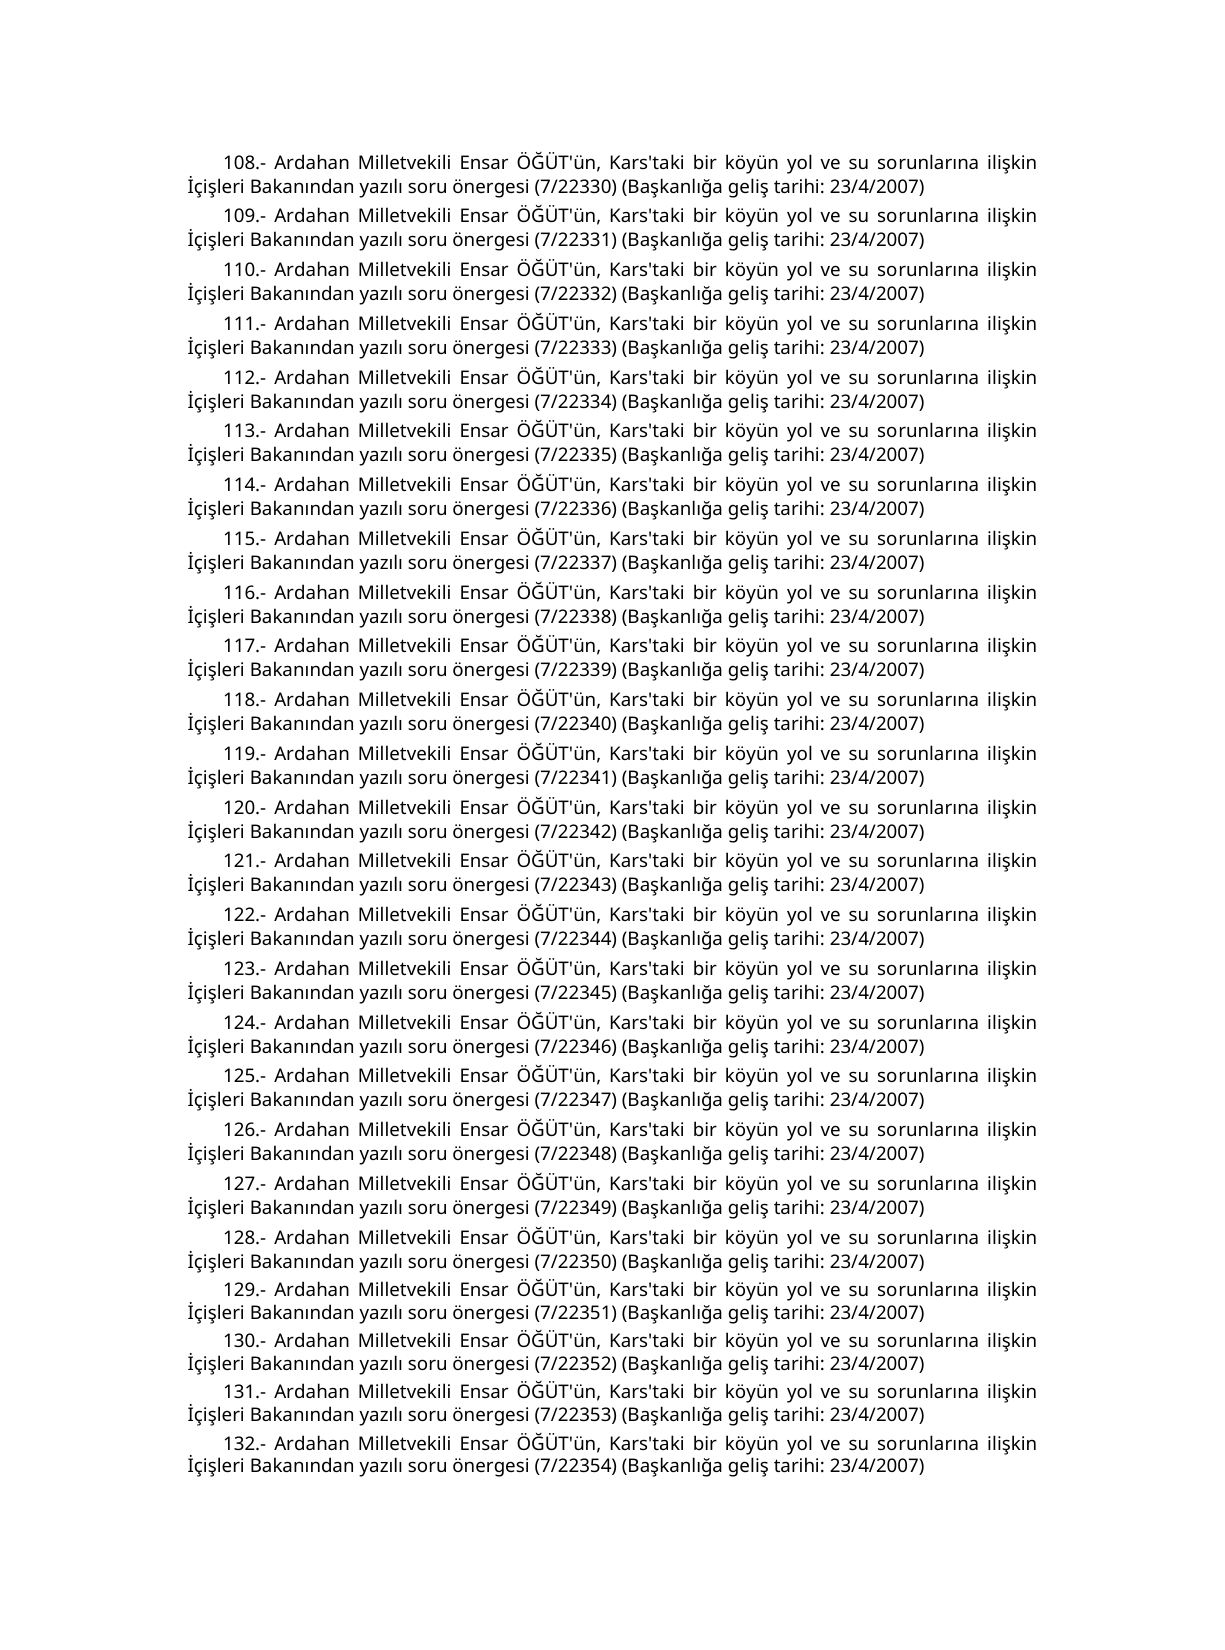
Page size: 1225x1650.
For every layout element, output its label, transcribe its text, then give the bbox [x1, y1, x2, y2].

text 112.- Ardahan Milletvekili Ensar ÖĞÜT'ün, Kars'taki bir köyün yol ve su sorunlarına ilişkin İçişleri Bakanından yazılı soru önergesi (7/22334) (Başkanlığa geliş tarihi: 23/4/2007) [187, 365, 1037, 413]
text 117.- Ardahan Milletvekili Ensar ÖĞÜT'ün, Kars'taki bir köyün yol ve su sorunlarına ilişkin İçişleri Bakanından yazılı soru önergesi (7/22339) (Başkanlığa geliş tarihi: 23/4/2007) [187, 634, 1037, 682]
text 126.- Ardahan Milletvekili Ensar ÖĞÜT'ün, Kars'taki bir köyün yol ve su sorunlarına ilişkin İçişleri Bakanından yazılı soru önergesi (7/22348) (Başkanlığa geliş tarihi: 23/4/2007) [187, 1117, 1037, 1165]
text 125.- Ardahan Milletvekili Ensar ÖĞÜT'ün, Kars'taki bir köyün yol ve su sorunlarına ilişkin İçişleri Bakanından yazılı soru önergesi (7/22347) (Başkanlığa geliş tarihi: 23/4/2007) [187, 1064, 1037, 1112]
text 109.- Ardahan Milletvekili Ensar ÖĞÜT'ün, Kars'taki bir köyün yol ve su sorunlarına ilişkin İçişleri Bakanından yazılı soru önergesi (7/22331) (Başkanlığa geliş tarihi: 23/4/2007) [187, 204, 1037, 252]
text 111.- Ardahan Milletvekili Ensar ÖĞÜT'ün, Kars'taki bir köyün yol ve su sorunlarına ilişkin İçişleri Bakanından yazılı soru önergesi (7/22333) (Başkanlığa geliş tarihi: 23/4/2007) [187, 311, 1037, 359]
text 122.- Ardahan Milletvekili Ensar ÖĞÜT'ün, Kars'taki bir köyün yol ve su sorunlarına ilişkin İçişleri Bakanından yazılı soru önergesi (7/22344) (Başkanlığa geliş tarihi: 23/4/2007) [187, 902, 1037, 950]
text 108.- Ardahan Milletvekili Ensar ÖĞÜT'ün, Kars'taki bir köyün yol ve su sorunlarına ilişkin İçişleri Bakanından yazılı soru önergesi (7/22330) (Başkanlığa geliş tarihi: 23/4/2007) [187, 150, 1037, 198]
text 120.- Ardahan Milletvekili Ensar ÖĞÜT'ün, Kars'taki bir köyün yol ve su sorunlarına ilişkin İçişleri Bakanından yazılı soru önergesi (7/22342) (Başkanlığa geliş tarihi: 23/4/2007) [187, 795, 1037, 843]
text 131.- Ardahan Milletvekili Ensar ÖĞÜT'ün, Kars'taki bir köyün yol ve su sorunlarına ilişkin İçişleri Bakanından yazılı soru önergesi (7/22353) (Başkanlığa geliş tarihi: 23/4/2007) [187, 1381, 1037, 1426]
text 115.- Ardahan Milletvekili Ensar ÖĞÜT'ün, Kars'taki bir köyün yol ve su sorunlarına ilişkin İçişleri Bakanından yazılı soru önergesi (7/22337) (Başkanlığa geliş tarihi: 23/4/2007) [187, 526, 1037, 574]
text 114.- Ardahan Milletvekili Ensar ÖĞÜT'ün, Kars'taki bir köyün yol ve su sorunlarına ilişkin İçişleri Bakanından yazılı soru önergesi (7/22336) (Başkanlığa geliş tarihi: 23/4/2007) [187, 472, 1037, 520]
text 127.- Ardahan Milletvekili Ensar ÖĞÜT'ün, Kars'taki bir köyün yol ve su sorunlarına ilişkin İçişleri Bakanından yazılı soru önergesi (7/22349) (Başkanlığa geliş tarihi: 23/4/2007) [187, 1171, 1037, 1219]
text 116.- Ardahan Milletvekili Ensar ÖĞÜT'ün, Kars'taki bir köyün yol ve su sorunlarına ilişkin İçişleri Bakanından yazılı soru önergesi (7/22338) (Başkanlığa geliş tarihi: 23/4/2007) [187, 580, 1037, 628]
text 128.- Ardahan Milletvekili Ensar ÖĞÜT'ün, Kars'taki bir köyün yol ve su sorunlarına ilişkin İçişleri Bakanından yazılı soru önergesi (7/22350) (Başkanlığa geliş tarihi: 23/4/2007) [187, 1225, 1037, 1273]
text 119.- Ardahan Milletvekili Ensar ÖĞÜT'ün, Kars'taki bir köyün yol ve su sorunlarına ilişkin İçişleri Bakanından yazılı soru önergesi (7/22341) (Başkanlığa geliş tarihi: 23/4/2007) [187, 741, 1037, 789]
text 110.- Ardahan Milletvekili Ensar ÖĞÜT'ün, Kars'taki bir köyün yol ve su sorunlarına ilişkin İçişleri Bakanından yazılı soru önergesi (7/22332) (Başkanlığa geliş tarihi: 23/4/2007) [187, 257, 1037, 305]
text 132.- Ardahan Milletvekili Ensar ÖĞÜT'ün, Kars'taki bir köyün yol ve su sorunlarına ilişkin İçişleri Bakanından yazılı soru önergesi (7/22354) (Başkanlığa geliş tarihi: 23/4/2007) [187, 1432, 1037, 1477]
text 130.- Ardahan Milletvekili Ensar ÖĞÜT'ün, Kars'taki bir köyün yol ve su sorunlarına ilişkin İçişleri Bakanından yazılı soru önergesi (7/22352) (Başkanlığa geliş tarihi: 23/4/2007) [187, 1330, 1037, 1375]
text 124.- Ardahan Milletvekili Ensar ÖĞÜT'ün, Kars'taki bir köyün yol ve su sorunlarına ilişkin İçişleri Bakanından yazılı soru önergesi (7/22346) (Başkanlığa geliş tarihi: 23/4/2007) [187, 1010, 1037, 1058]
text 118.- Ardahan Milletvekili Ensar ÖĞÜT'ün, Kars'taki bir köyün yol ve su sorunlarına ilişkin İçişleri Bakanından yazılı soru önergesi (7/22340) (Başkanlığa geliş tarihi: 23/4/2007) [187, 687, 1037, 735]
text 113.- Ardahan Milletvekili Ensar ÖĞÜT'ün, Kars'taki bir köyün yol ve su sorunlarına ilişkin İçişleri Bakanından yazılı soru önergesi (7/22335) (Başkanlığa geliş tarihi: 23/4/2007) [187, 419, 1037, 467]
text 121.- Ardahan Milletvekili Ensar ÖĞÜT'ün, Kars'taki bir köyün yol ve su sorunlarına ilişkin İçişleri Bakanından yazılı soru önergesi (7/22343) (Başkanlığa geliş tarihi: 23/4/2007) [187, 849, 1037, 897]
text 123.- Ardahan Milletvekili Ensar ÖĞÜT'ün, Kars'taki bir köyün yol ve su sorunlarına ilişkin İçişleri Bakanından yazılı soru önergesi (7/22345) (Başkanlığa geliş tarihi: 23/4/2007) [187, 956, 1037, 1004]
text 129.- Ardahan Milletvekili Ensar ÖĞÜT'ün, Kars'taki bir köyün yol ve su sorunlarına ilişkin İçişleri Bakanından yazılı soru önergesi (7/22351) (Başkanlığa geliş tarihi: 23/4/2007) [187, 1279, 1037, 1324]
